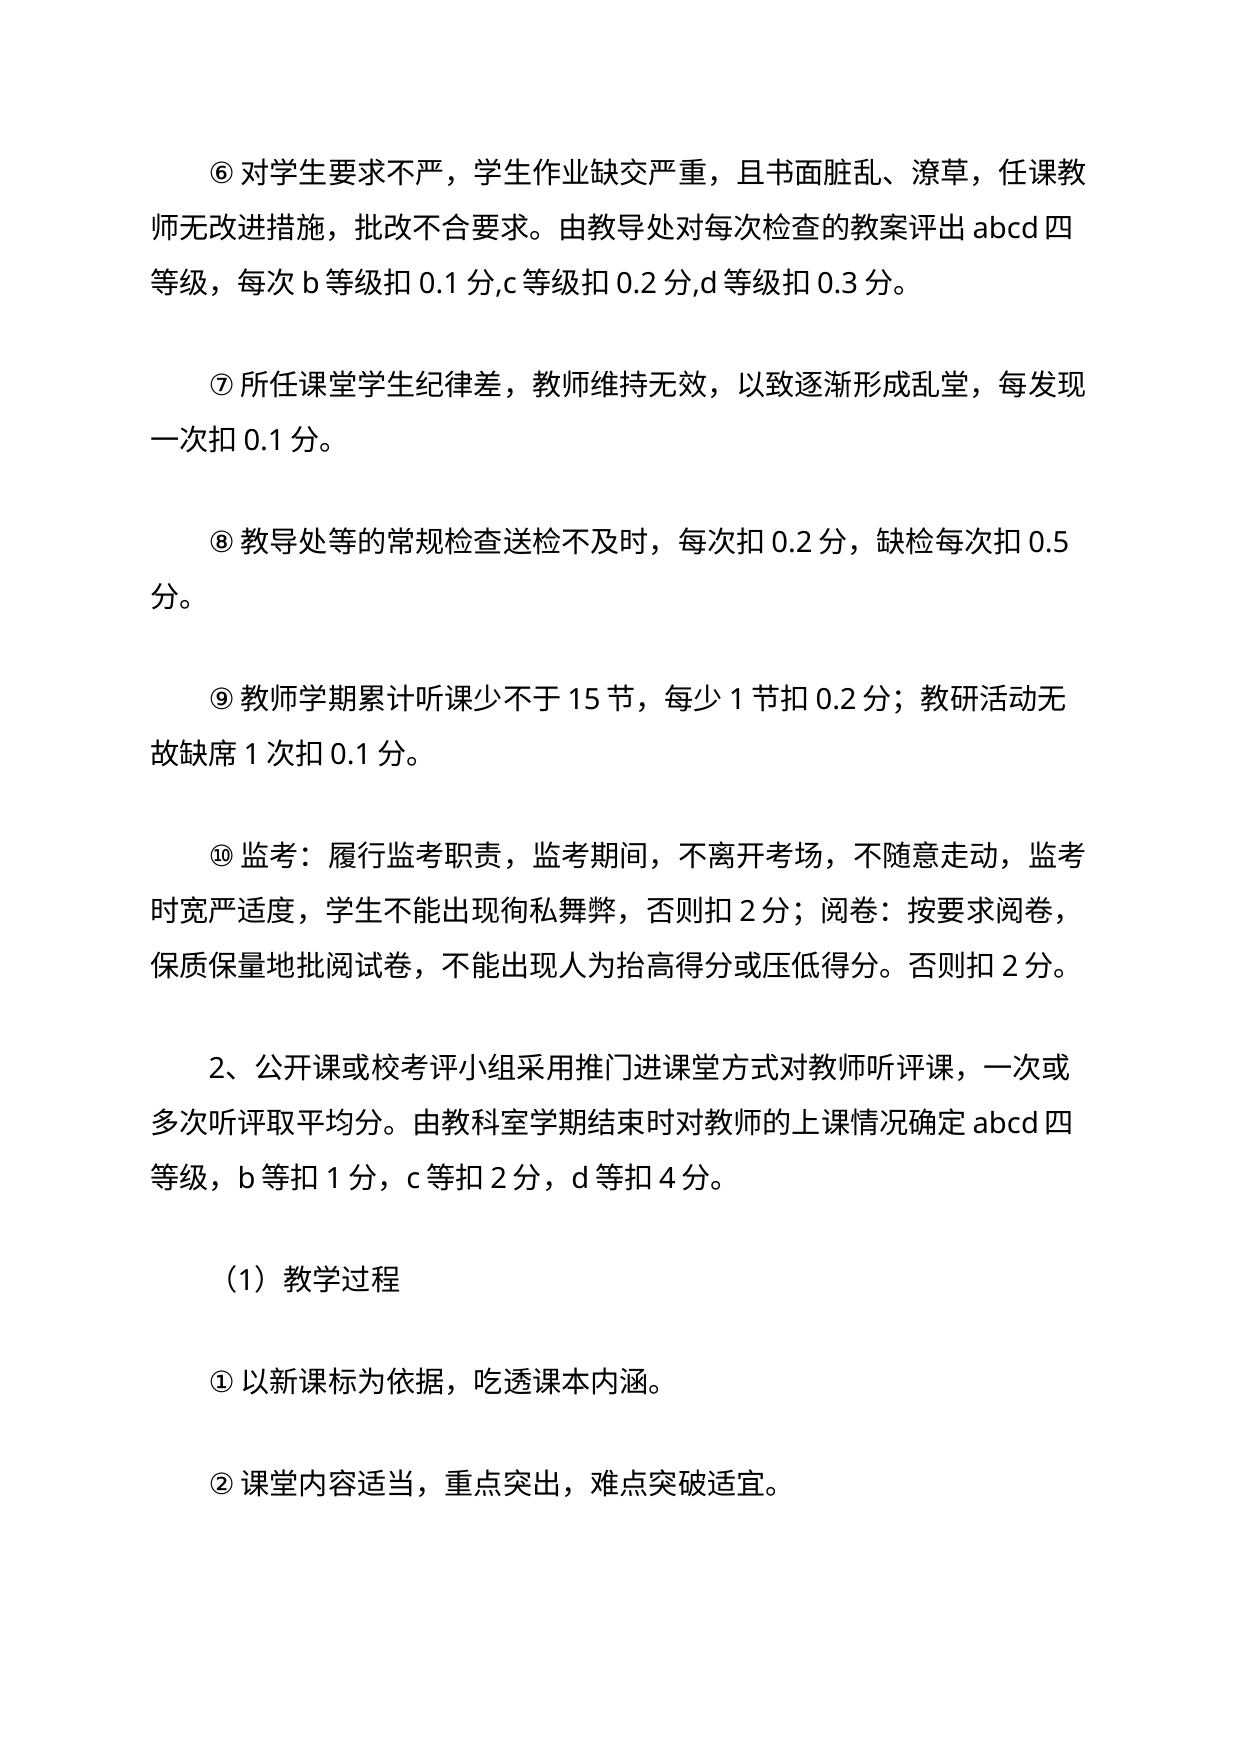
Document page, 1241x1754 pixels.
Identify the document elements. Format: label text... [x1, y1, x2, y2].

text ⑩监考：履行监考职责，监考期间，不离开考场，不随意走动，监考时宽严适度，学生不能出现徇私舞弊，否则扣2分；阅卷：按要求阅卷，保质保量地批阅试卷，不能出现人为抬高得分或压低得分。否则扣2分。 [150, 833, 1090, 985]
text ①以新课标为依据，吃透课本内涵。 [150, 1359, 1090, 1401]
text （1）教学过程 [150, 1257, 1090, 1299]
text ⑥对学生要求不严，学生作业缺交严重，且书面脏乱、潦草，任课教师无改进措施，批改不合要求。由教导处对每次检查的教案评出abcd四等级，每次b等级扣0.1分,c等级扣0.2分,d等级扣0.3分。 [150, 150, 1090, 302]
text ⑨教师学期累计听课少不于15节，每少1节扣0.2分；教研活动无故缺席1次扣0.1分。 [150, 676, 1090, 773]
text ⑦所任课堂学生纪律差，教师维持无效，以致逐渐形成乱堂，每发现一次扣0.1分。 [150, 362, 1090, 459]
text ⑧教导处等的常规检查送检不及时，每次扣0.2分，缺检每次扣0.5分。 [150, 519, 1090, 616]
text ②课堂内容适当，重点突出，难点突破适宜。 [150, 1461, 1090, 1503]
text 2、公开课或校考评小组采用推门进课堂方式对教师听评课，一次或多次听评取平均分。由教科室学期结束时对教师的上课情况确定abcd四等级，b等扣1分，c等扣2分，d等扣4分。 [150, 1045, 1090, 1197]
